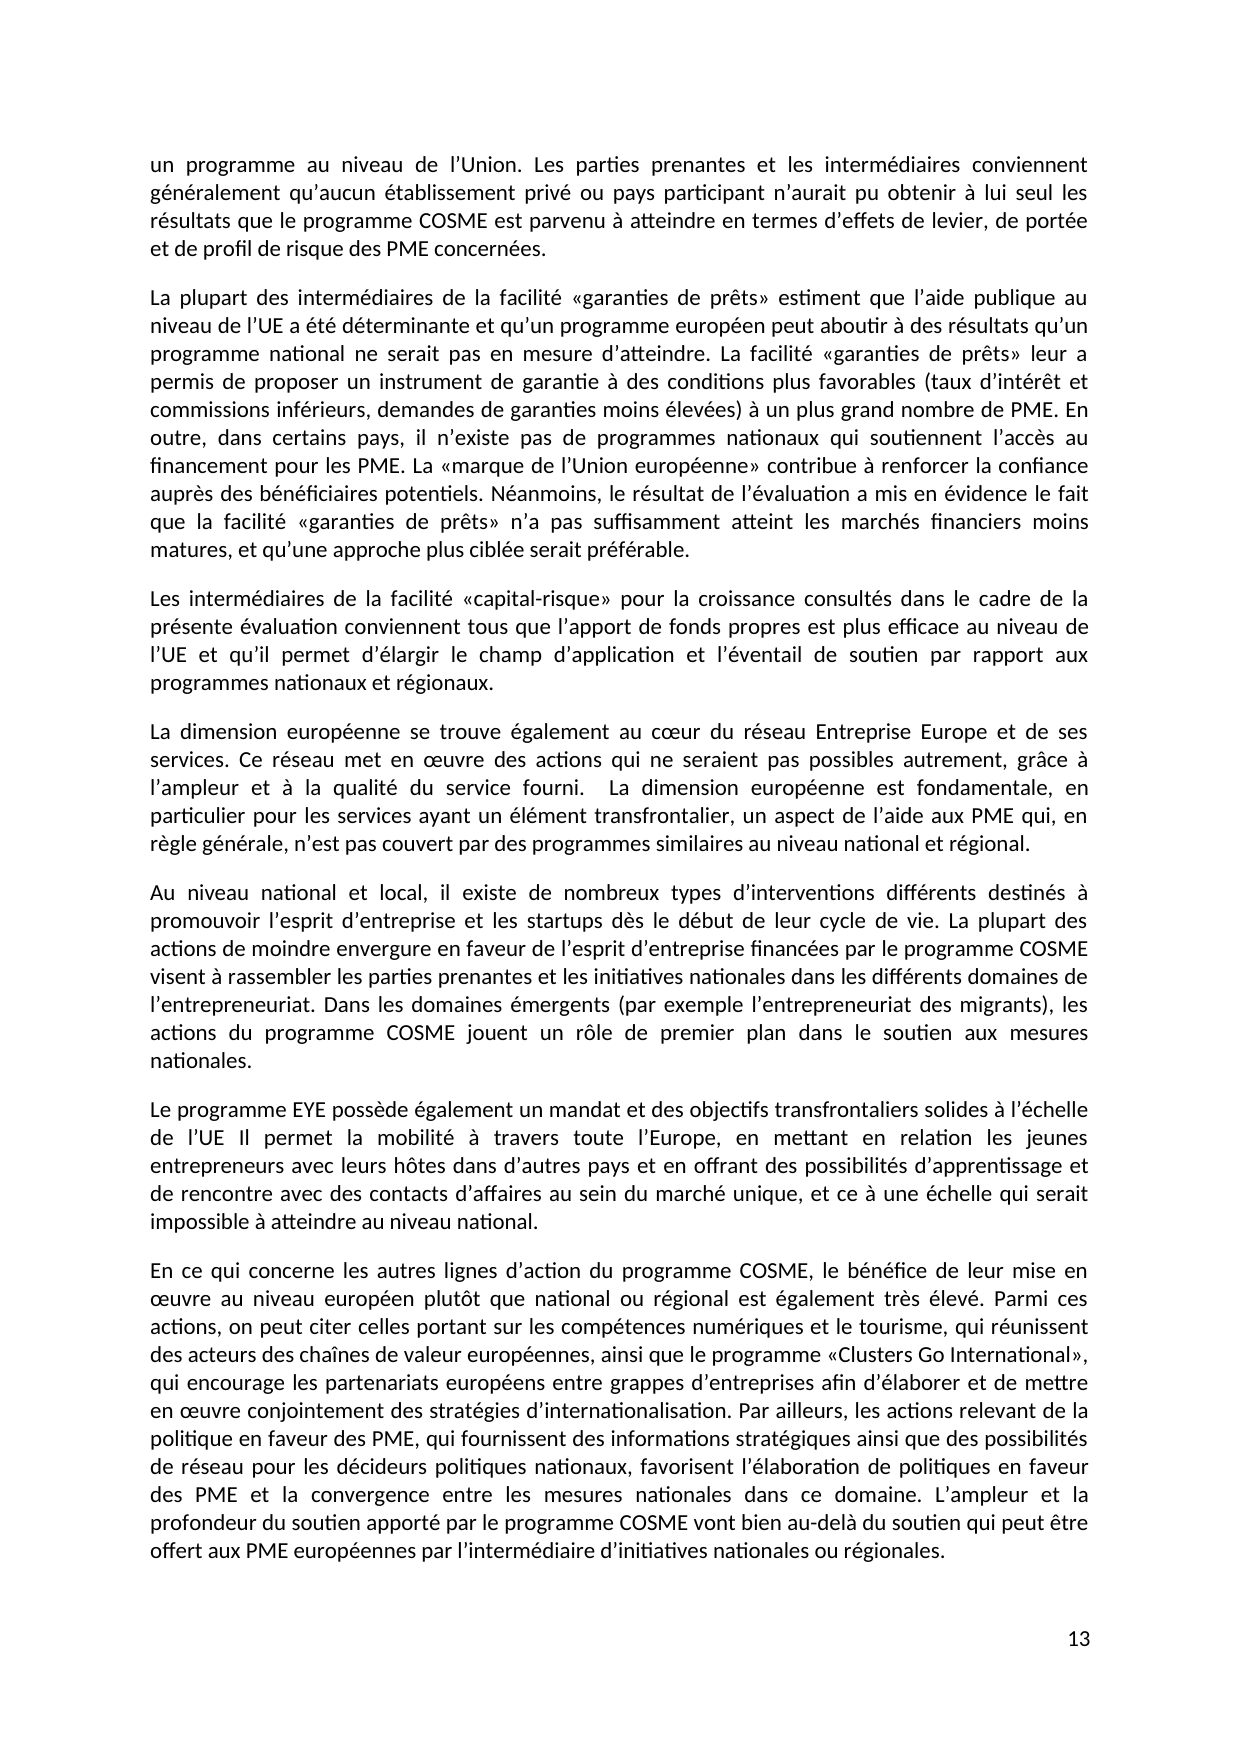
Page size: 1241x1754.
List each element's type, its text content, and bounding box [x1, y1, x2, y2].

text Les intermédiaires de la facilité «capital-risque» pour la croissance consultés dans le cadre de la présente évaluation conviennent tous que l’apport de fonds propres est plus efficace au niveau de l’UE et qu’il permet d’élargir le champ d’application et l’éventail de soutien par rapport aux programmes nationaux et régionaux. [150, 584, 1090, 696]
text Le programme EYE possède également un mandat et des objectifs transfrontaliers solides à l’échelle de l’UE Il permet la mobilité à travers toute l’Europe, en mettant en relation les jeunes entrepreneurs avec leurs hôtes dans d’autres pays et en offrant des possibilités d’apprentissage et de rencontre avec des contacts d’affaires au sein du marché unique, et ce à une échelle qui serait impossible à atteindre au niveau national. [150, 1095, 1090, 1235]
text La dimension européenne se trouve également au cœur du réseau Entreprise Europe et de ses services. Ce réseau met en œuvre des actions qui ne seraient pas possibles autrement, grâce à l’ampleur et à la qualité du service fourni. La dimension européenne est fondamentale, en particulier pour les services ayant un élément transfrontalier, un aspect de l’aide aux PME qui, en règle générale, n’est pas couvert par des programmes similaires au niveau national et régional. [150, 717, 1090, 857]
text La plupart des intermédiaires de la facilité «garanties de prêts» estiment que l’aide publique au niveau de l’UE a été déterminante et qu’un programme européen peut aboutir à des résultats qu’un programme national ne serait pas en mesure d’atteindre. La facilité «garanties de prêts» leur a permis de proposer un instrument de garantie à des conditions plus favorables (taux d’intérêt et commissions inférieurs, demandes de garanties moins élevées) à un plus grand nombre de PME. En outre, dans certains pays, il n’existe pas de programmes nationaux qui soutiennent l’accès au financement pour les PME. La «marque de l’Union européenne» contribue à renforcer la confiance auprès des bénéficiaires potentiels. Néanmoins, le résultat de l’évaluation a mis en évidence le fait que la facilité «garanties de prêts» n’a pas suffisamment atteint les marchés financiers moins matures, et qu’une approche plus ciblée serait préférable. [150, 283, 1090, 563]
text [150, 150, 1090, 262]
text Au niveau national et local, il existe de nombreux types d’interventions différents destinés à promouvoir l’esprit d’entreprise et les startups dès le début de leur cycle de vie. La plupart des actions de moindre envergure en faveur de l’esprit d’entreprise financées par le programme COSME visent à rassembler les parties prenantes et les initiatives nationales dans les différents domaines de l’entrepreneuriat. Dans les domaines émergents (par exemple l’entrepreneuriat des migrants), les actions du programme COSME jouent un rôle de premier plan dans le soutien aux mesures nationales. [150, 878, 1090, 1074]
text En ce qui concerne les autres lignes d’action du programme COSME, le bénéfice de leur mise en œuvre au niveau européen plutôt que national ou régional est également très élevé. Parmi ces actions, on peut citer celles portant sur les compétences numériques et le tourisme, qui réunissent des acteurs des chaînes de valeur européennes, ainsi que le programme «Clusters Go International», qui encourage les partenariats européens entre grappes d’entreprises afin d’élaborer et de mettre en œuvre conjointement des stratégies d’internationalisation. Par ailleurs, les actions relevant de la politique en faveur des PME, qui fournissent des informations stratégiques ainsi que des possibilités de réseau pour les décideurs politiques nationaux, favorisent l’élaboration de politiques en faveur des PME et la convergence entre les mesures nationales dans ce domaine. L’ampleur et la profondeur du soutien apporté par le programme COSME vont bien au-delà du soutien qui peut être offert aux PME européennes par l’intermédiaire d’initiatives nationales ou régionales. [150, 1256, 1090, 1564]
